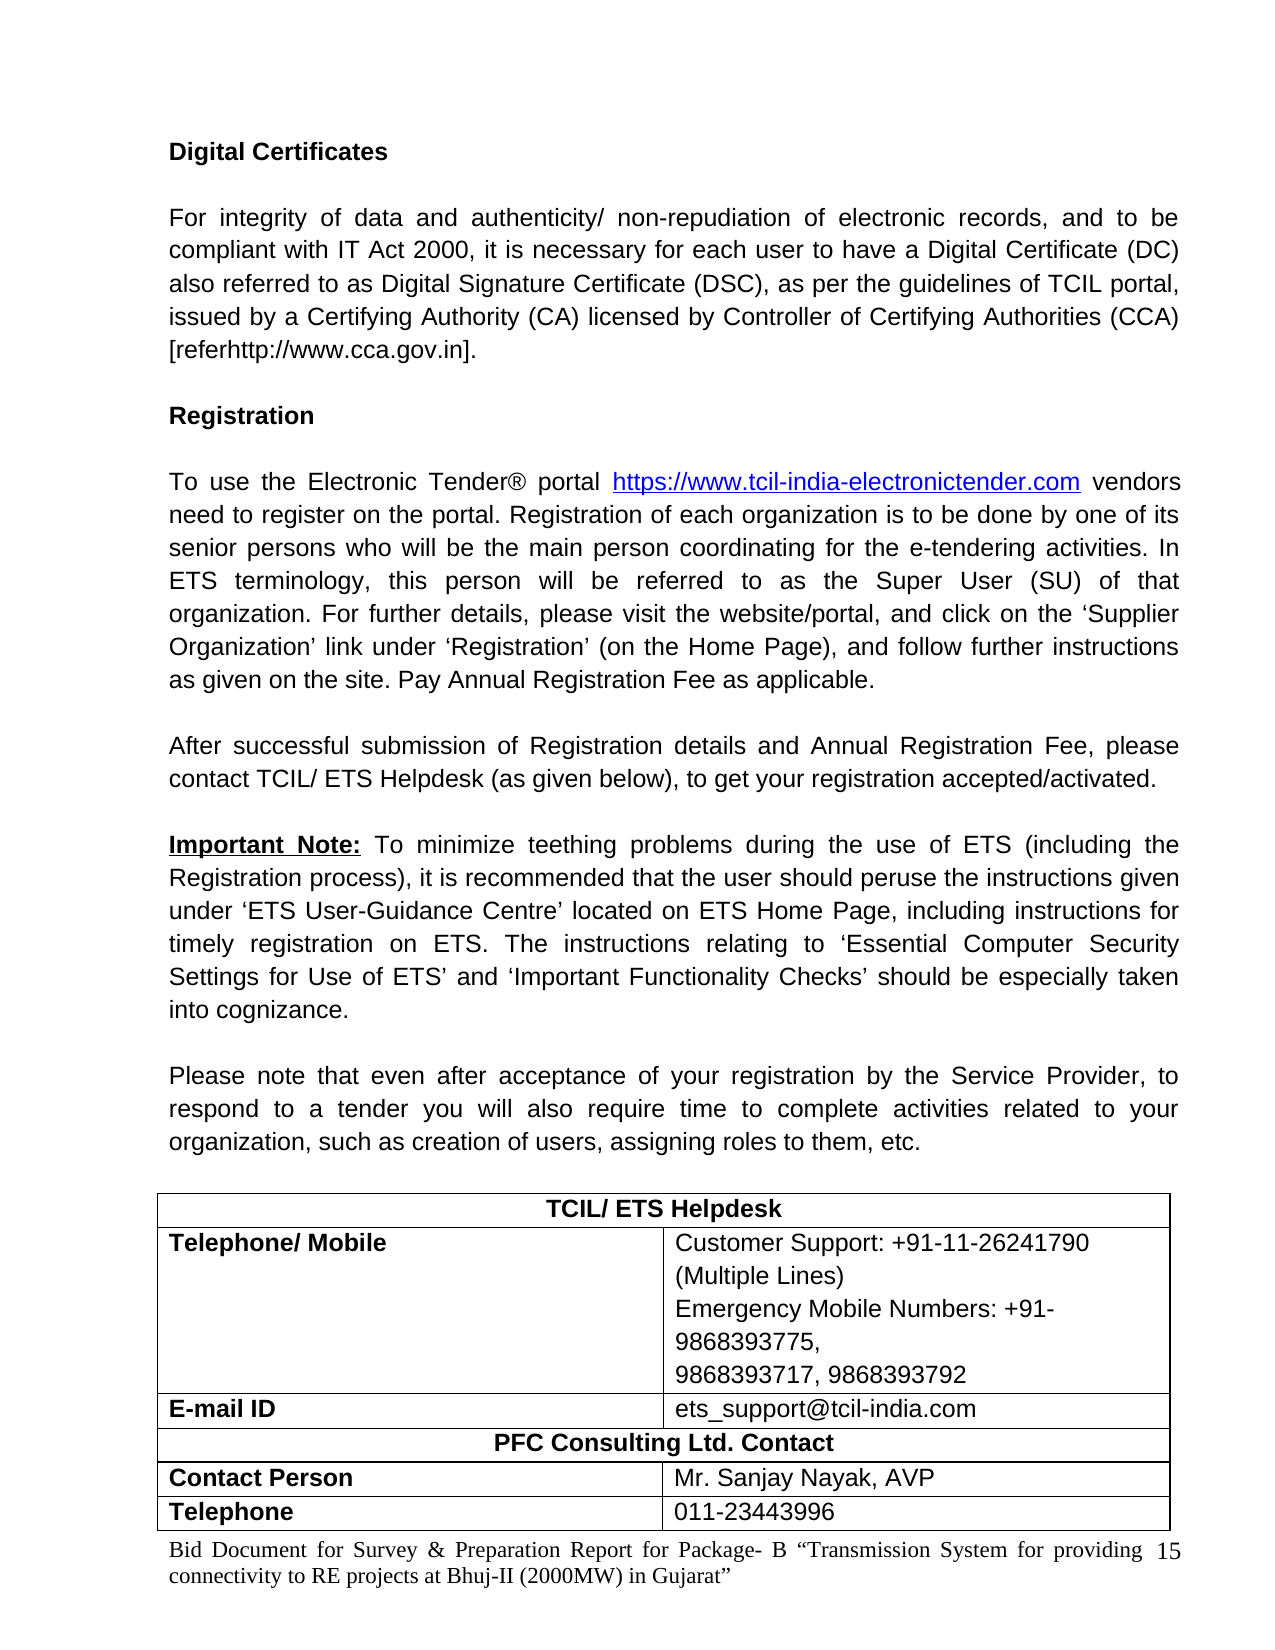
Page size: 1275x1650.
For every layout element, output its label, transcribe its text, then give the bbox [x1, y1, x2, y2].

table_cell Contact Person [158, 1463, 662, 1496]
text For integrity of data and authenticity/ non-repudiation of electronic records, and to be compliant with IT Act 2000, it is necessary for each user to have a Digital Certificate (DC) also referred to as Digital Signature Certificate (DSC), as per the guidelines of TCIL portal, issued by a Certifying Authority (CA) licensed by Controller of Certifying Authorities (CCA) [referhttp://www.cca.gov.in]. [169, 202, 1181, 363]
text To use the Electronic Tender® portal https://www.tcil-india-electronictender.com vendors need to register on the portal. Registration of each organization is to be done by one of its senior persons who will be the main person coordinating for the e-tendering activities. In ETS terminology, this person will be referred to as the Super User (SU) of that organization. For further details, please visit the website/portal, and click on the ‘Supplier Organization’ link under ‘Registration’ (on the Home Page), and follow further instructions as given on the site. Pay Annual Registration Fee as applicable. [169, 467, 1181, 693]
text Important Note: To minimize teething problems during the use of ETS (including the Registration process), it is recommended that the user should peruse the instructions given under ‘ETS User-Guidance Centre’ located on ETS Home Page, including instructions for timely registration on ETS. The instructions relating to ‘Essential Computer Security Settings for Use of ETS’ and ‘Important Functionality Checks’ should be especially taken into cognizance. [169, 830, 1181, 1024]
text After successful submission of Registration details and Annual Registration Fee, please contact TCIL/ ETS Helpdesk (as given below), to get your registration accepted/activated. [169, 731, 1181, 793]
text Registration [169, 401, 1181, 429]
table_header TCIL/ ETS Helpdesk [158, 1194, 1169, 1227]
table_cell Customer Support: +91-11-26241790 (Multiple Lines) Emergency Mobile Numbers: +91-9868393775, 9868393717, 9868393792 [664, 1228, 1169, 1393]
table_cell Mr. Sanjay Nayak, AVP [663, 1463, 1169, 1496]
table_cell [663, 1497, 1169, 1529]
table_cell Telephone/ Mobile [158, 1228, 663, 1393]
table_cell E-mail ID [158, 1394, 663, 1427]
table_cell ets_support@tcil-india.com [664, 1394, 1169, 1427]
table_cell Telephone [158, 1497, 662, 1529]
table_cell PFC Consulting Ltd. Contact [158, 1429, 1169, 1461]
text Digital Certificates [169, 136, 1181, 165]
text Please note that even after acceptance of your registration by the Service Provider, to respond to a tender you will also require time to complete activities related to your organization, such as creation of users, assigning roles to them, etc. [169, 1061, 1181, 1156]
